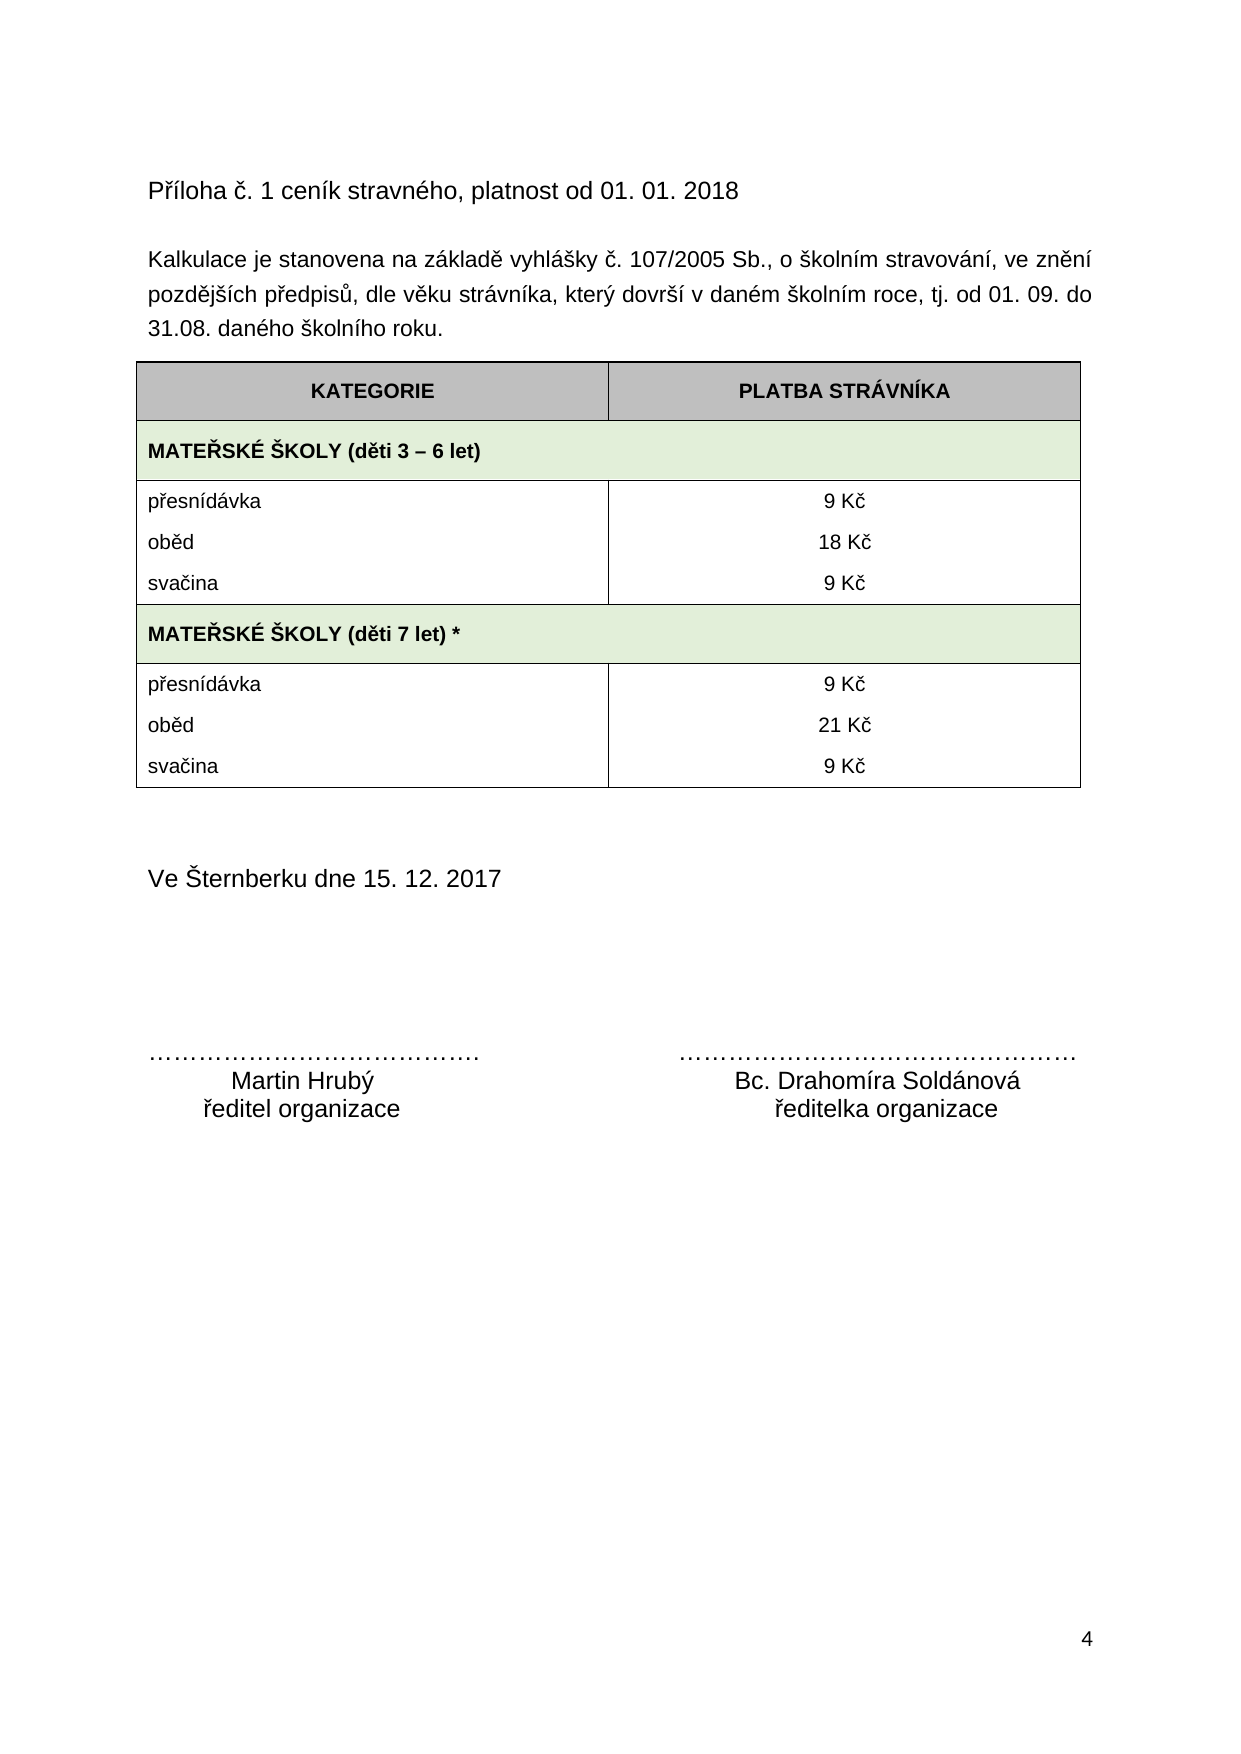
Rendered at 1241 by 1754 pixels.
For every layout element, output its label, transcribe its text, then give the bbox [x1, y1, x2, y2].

table_cell svačina [137, 562, 608, 603]
table_cell 9 Kč [609, 745, 1080, 787]
text …………………………………. ………………………………………… [148, 1037, 1093, 1066]
table_cell svačina [137, 745, 608, 787]
text Martin Hrubý Bc. Drahomíra Soldánová [148, 1066, 1093, 1094]
text Příloha č. 1 ceník stravného, platnost od 01. 01. 2018 [148, 176, 1093, 205]
table_cell 21 Kč [609, 704, 1080, 745]
table_cell 9 Kč [609, 562, 1080, 603]
table_cell 9 Kč [609, 664, 1080, 704]
text ředitel organizace ředitelka organizace [148, 1094, 1093, 1123]
table_cell 9 Kč [609, 481, 1080, 521]
table_cell přesnídávka [137, 664, 608, 704]
table_cell oběd [137, 521, 608, 562]
text Ve Šternberku dne 15. 12. 2017 [148, 864, 1093, 893]
table_cell oběd [137, 704, 608, 745]
text Kalkulace je stanovena na základě vyhlášky č. 107/2005 Sb., o školním stravování, ve znění pozdějších předpisů, dle věku strávníka, který dovrší v daném školním roce, tj. od 01. 09. do 31.08. daného školního roku. [148, 246, 1093, 341]
table_header KATEGORIE [137, 363, 608, 420]
table_cell 18 Kč [609, 521, 1080, 562]
table_cell přesnídávka [137, 481, 608, 521]
table_header PLATBA STRÁVNÍKA [609, 363, 1080, 420]
table_cell MATEŘSKÉ ŠKOLY (děti 7 let) * [137, 605, 1080, 663]
table_cell MATEŘSKÉ ŠKOLY (děti 3 – 6 let) [137, 421, 1080, 479]
